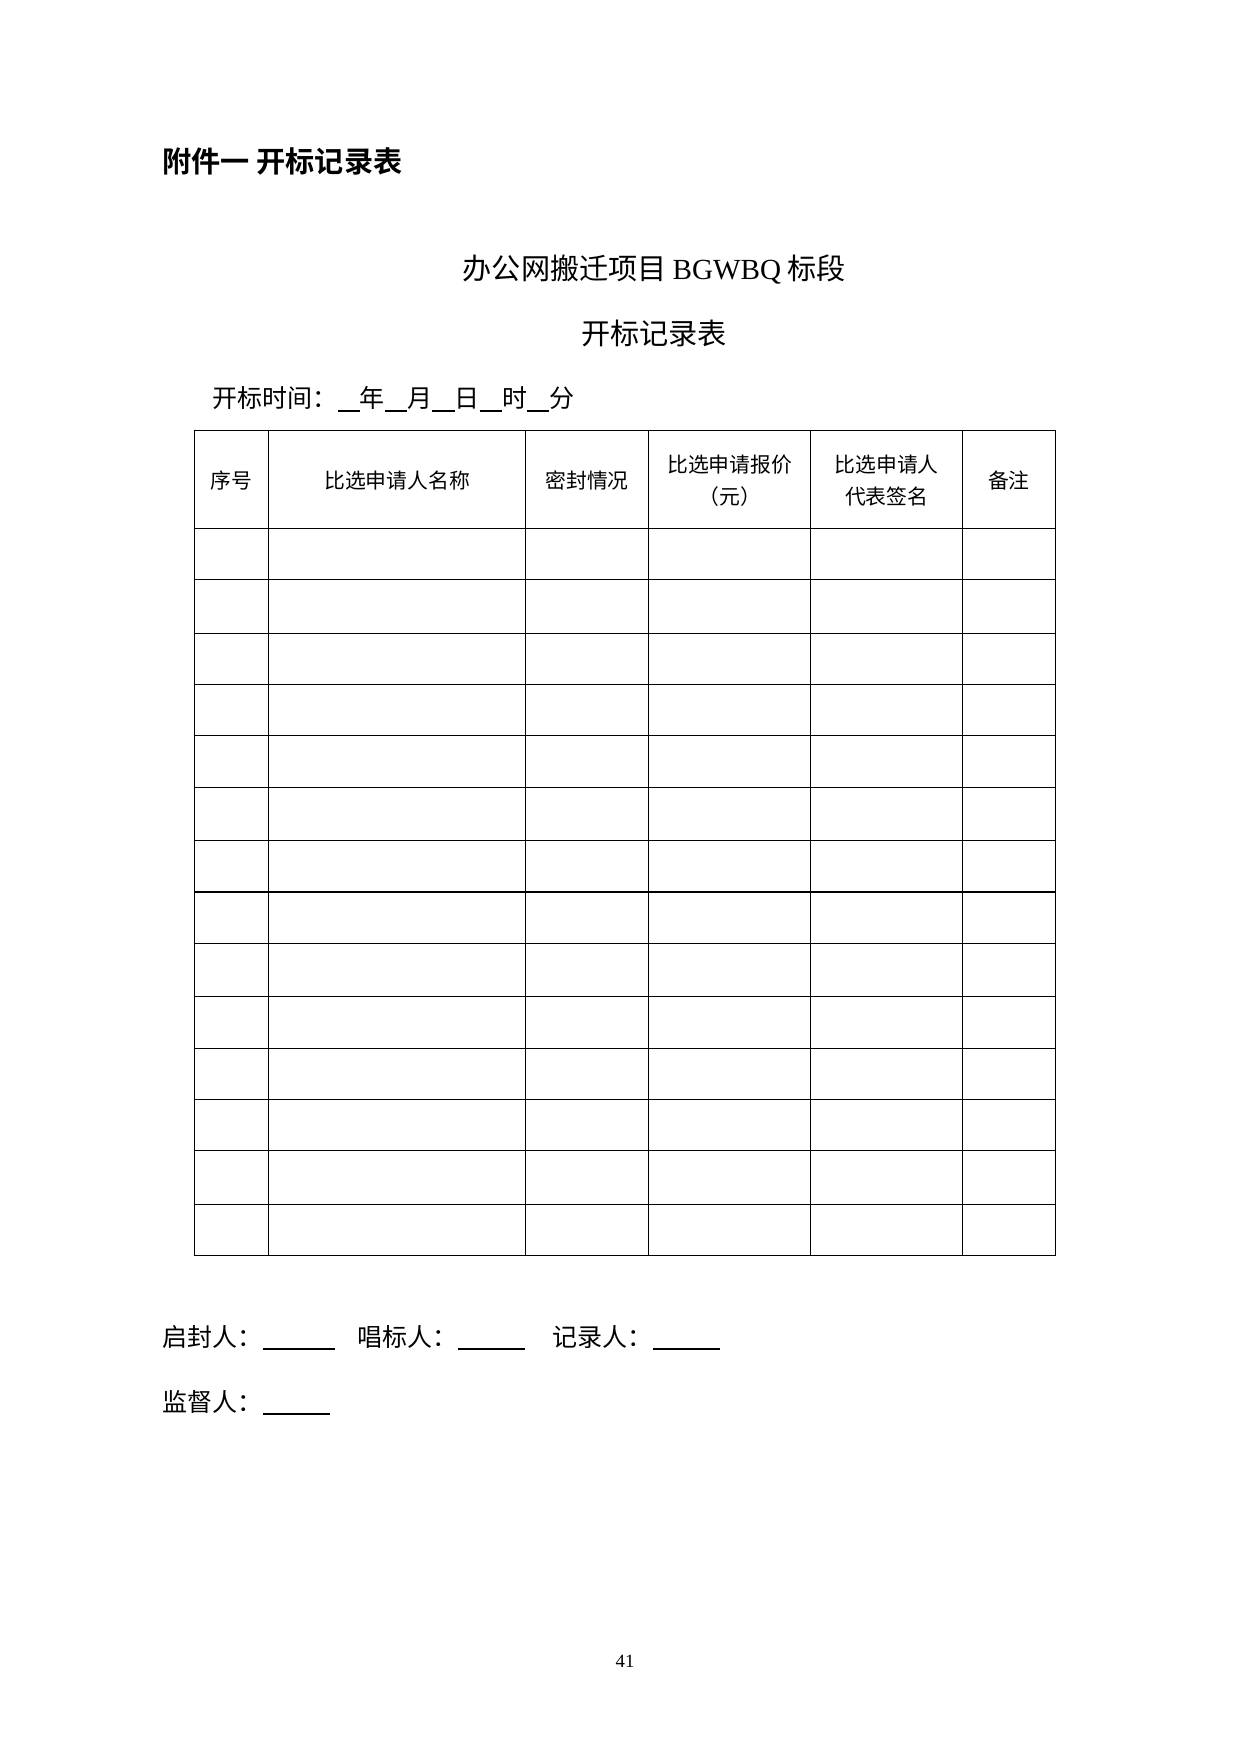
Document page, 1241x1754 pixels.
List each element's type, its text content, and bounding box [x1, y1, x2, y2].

table_cell [269, 580, 525, 633]
table_cell [526, 580, 648, 633]
table_cell [269, 736, 525, 787]
table_cell [195, 634, 268, 684]
table_cell [963, 1151, 1055, 1204]
text 开标时间： 年 月 日 时 分 [162, 364, 1087, 429]
table_cell [195, 997, 268, 1048]
table_cell [526, 634, 648, 684]
table_cell [811, 841, 962, 891]
table_cell [963, 1049, 1055, 1099]
table_cell [963, 1205, 1055, 1255]
table_cell [269, 841, 525, 891]
table_cell [963, 944, 1055, 996]
table_cell [195, 1049, 268, 1099]
table_cell [649, 944, 810, 996]
text 启封人： 唱标人： 记录人： [162, 1303, 1087, 1368]
table_cell [269, 1049, 525, 1099]
table_cell [649, 634, 810, 684]
table_cell [649, 893, 810, 943]
table_cell [811, 529, 962, 579]
table_cell [963, 788, 1055, 840]
table_cell [269, 529, 525, 579]
table_cell [526, 841, 648, 891]
table_cell [963, 1100, 1055, 1150]
table_cell [649, 1100, 810, 1150]
table_cell [195, 841, 268, 891]
table_header 比选申请报价（元） [649, 431, 810, 528]
table_cell [963, 893, 1055, 943]
table_cell [963, 685, 1055, 735]
table_cell [269, 1100, 525, 1150]
table_cell [811, 736, 962, 787]
table_cell [811, 634, 962, 684]
table_cell [269, 893, 525, 943]
table_cell [649, 788, 810, 840]
table_header 比选申请人 代表签名 [811, 431, 962, 528]
table_cell [649, 580, 810, 633]
text 开标记录表 [162, 299, 1087, 364]
table_cell [526, 1205, 648, 1255]
table_cell [195, 944, 268, 996]
table_cell [526, 1049, 648, 1099]
table_header 密封情况 [526, 431, 648, 528]
table_cell [811, 580, 962, 633]
table_cell [195, 580, 268, 633]
table_cell [649, 1151, 810, 1204]
table_cell [195, 1205, 268, 1255]
table_cell [269, 788, 525, 840]
table_cell [811, 1151, 962, 1204]
table_cell [811, 944, 962, 996]
table_cell [526, 788, 648, 840]
table_header 序号 [195, 431, 268, 528]
table_cell [649, 1205, 810, 1255]
table_cell [526, 1151, 648, 1204]
table_cell [649, 997, 810, 1048]
subtitle 附件一 开标记录表 [162, 127, 1087, 192]
table_header 备注 [963, 431, 1055, 528]
table_cell [269, 1205, 525, 1255]
table_cell [269, 997, 525, 1048]
table_cell [649, 685, 810, 735]
table_cell [526, 736, 648, 787]
table_cell [269, 685, 525, 735]
table_cell [963, 529, 1055, 579]
text 监督人： [162, 1368, 1087, 1433]
table_cell [195, 529, 268, 579]
table_cell [526, 893, 648, 943]
table_cell [649, 529, 810, 579]
table_cell [963, 634, 1055, 684]
table_cell [649, 1049, 810, 1099]
table_cell [195, 1151, 268, 1204]
table_cell [269, 944, 525, 996]
table_cell [963, 736, 1055, 787]
table_cell [269, 1151, 525, 1204]
table_cell [526, 529, 648, 579]
table_cell [195, 736, 268, 787]
table_cell [269, 634, 525, 684]
table_cell [811, 685, 962, 735]
table_cell [811, 788, 962, 840]
table_cell [526, 685, 648, 735]
table_cell [526, 1100, 648, 1150]
table_cell [811, 1205, 962, 1255]
table_cell [526, 997, 648, 1048]
table_cell [195, 1100, 268, 1150]
table_cell [963, 841, 1055, 891]
table_cell [526, 944, 648, 996]
table_cell [811, 1100, 962, 1150]
table_cell [963, 580, 1055, 633]
table_cell [195, 893, 268, 943]
table_cell [195, 788, 268, 840]
table_header 比选申请人名称 [269, 431, 525, 528]
table_cell [649, 736, 810, 787]
table_cell [963, 997, 1055, 1048]
text 办公网搬迁项目BGWBQ标段 [162, 234, 1087, 299]
table_cell [811, 997, 962, 1048]
table_cell [649, 841, 810, 891]
table_cell [811, 1049, 962, 1099]
table_cell [195, 685, 268, 735]
table_cell [811, 893, 962, 943]
